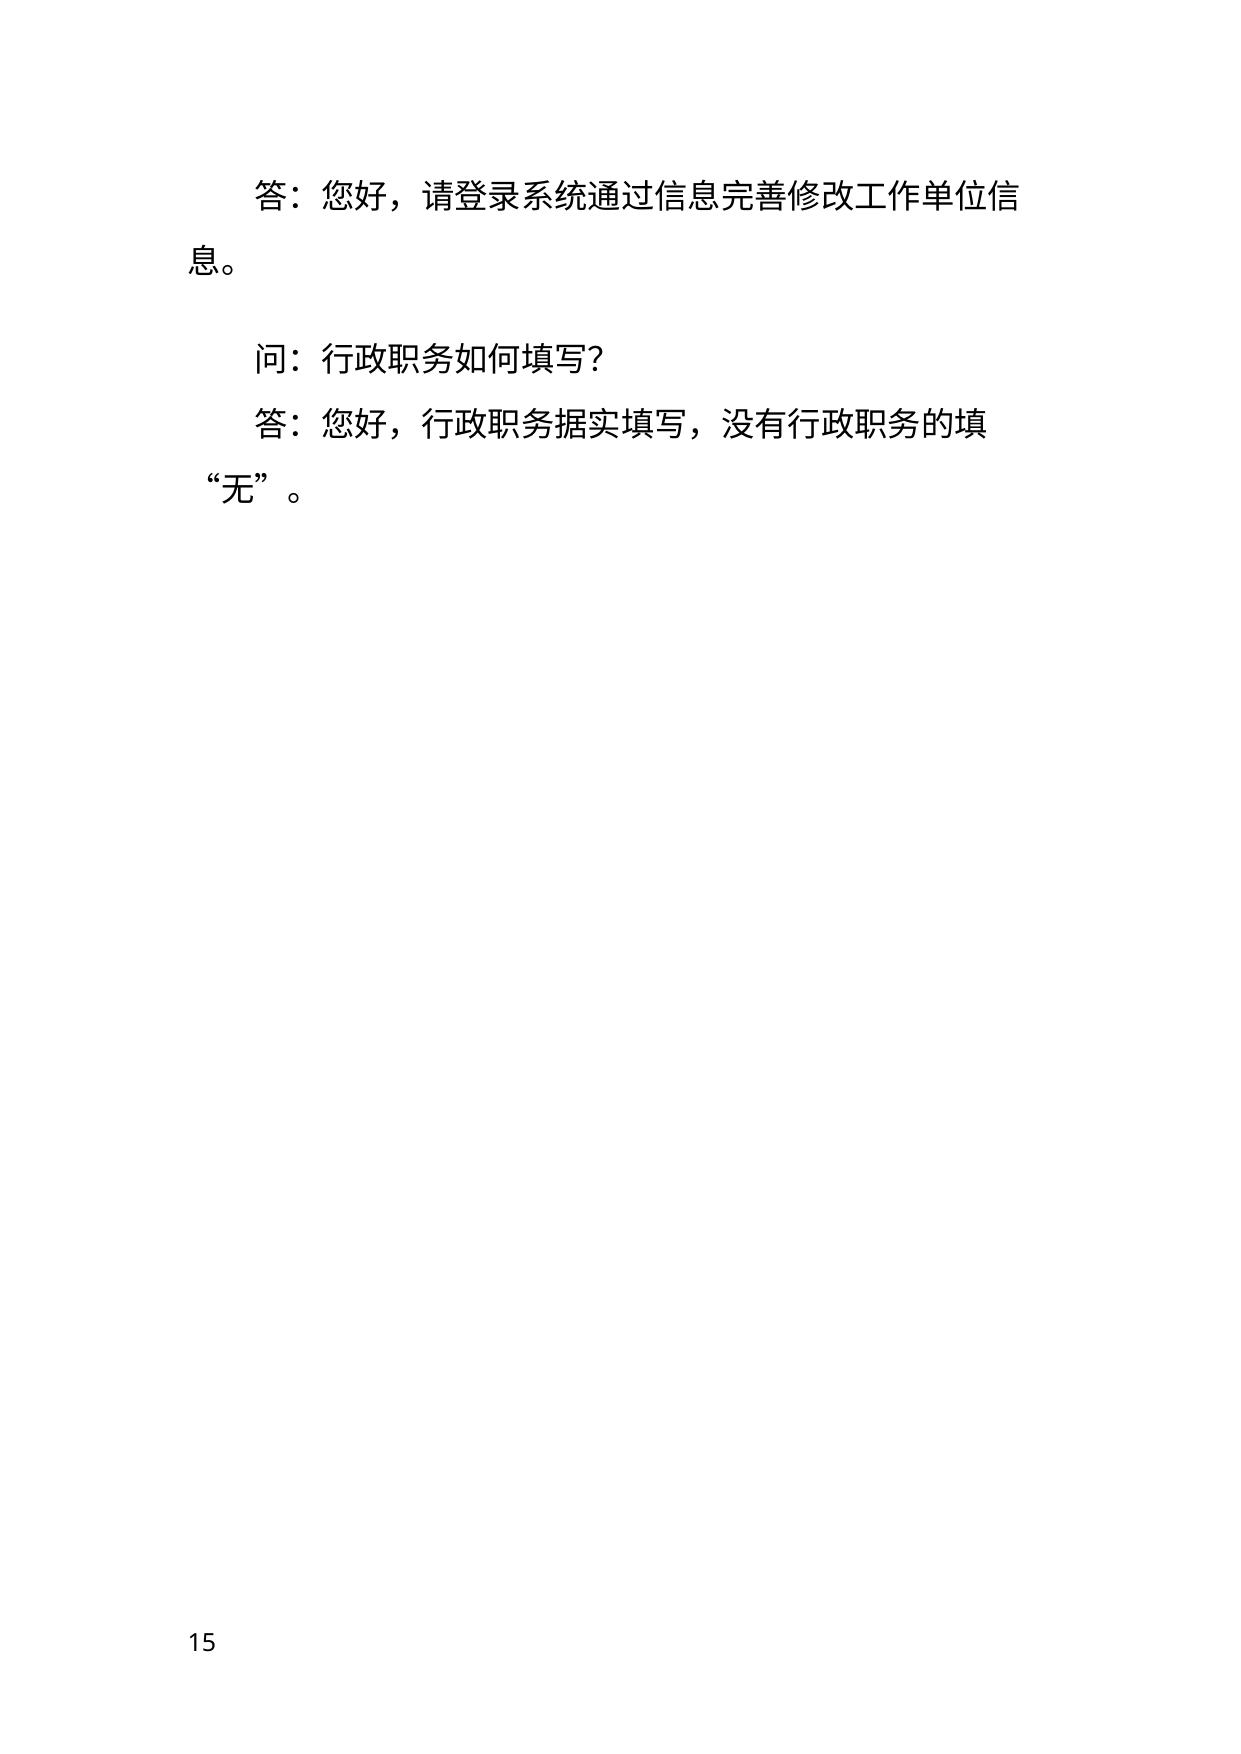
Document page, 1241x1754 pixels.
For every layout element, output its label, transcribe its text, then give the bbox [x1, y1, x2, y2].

text 问：行政职务如何填写？ [187, 324, 1053, 389]
text 答：您好，行政职务据实填写，没有行政职务的填“无”。 [187, 389, 1053, 519]
text 答：您好，请登录系统通过信息完善修改工作单位信息。 [187, 162, 1053, 292]
